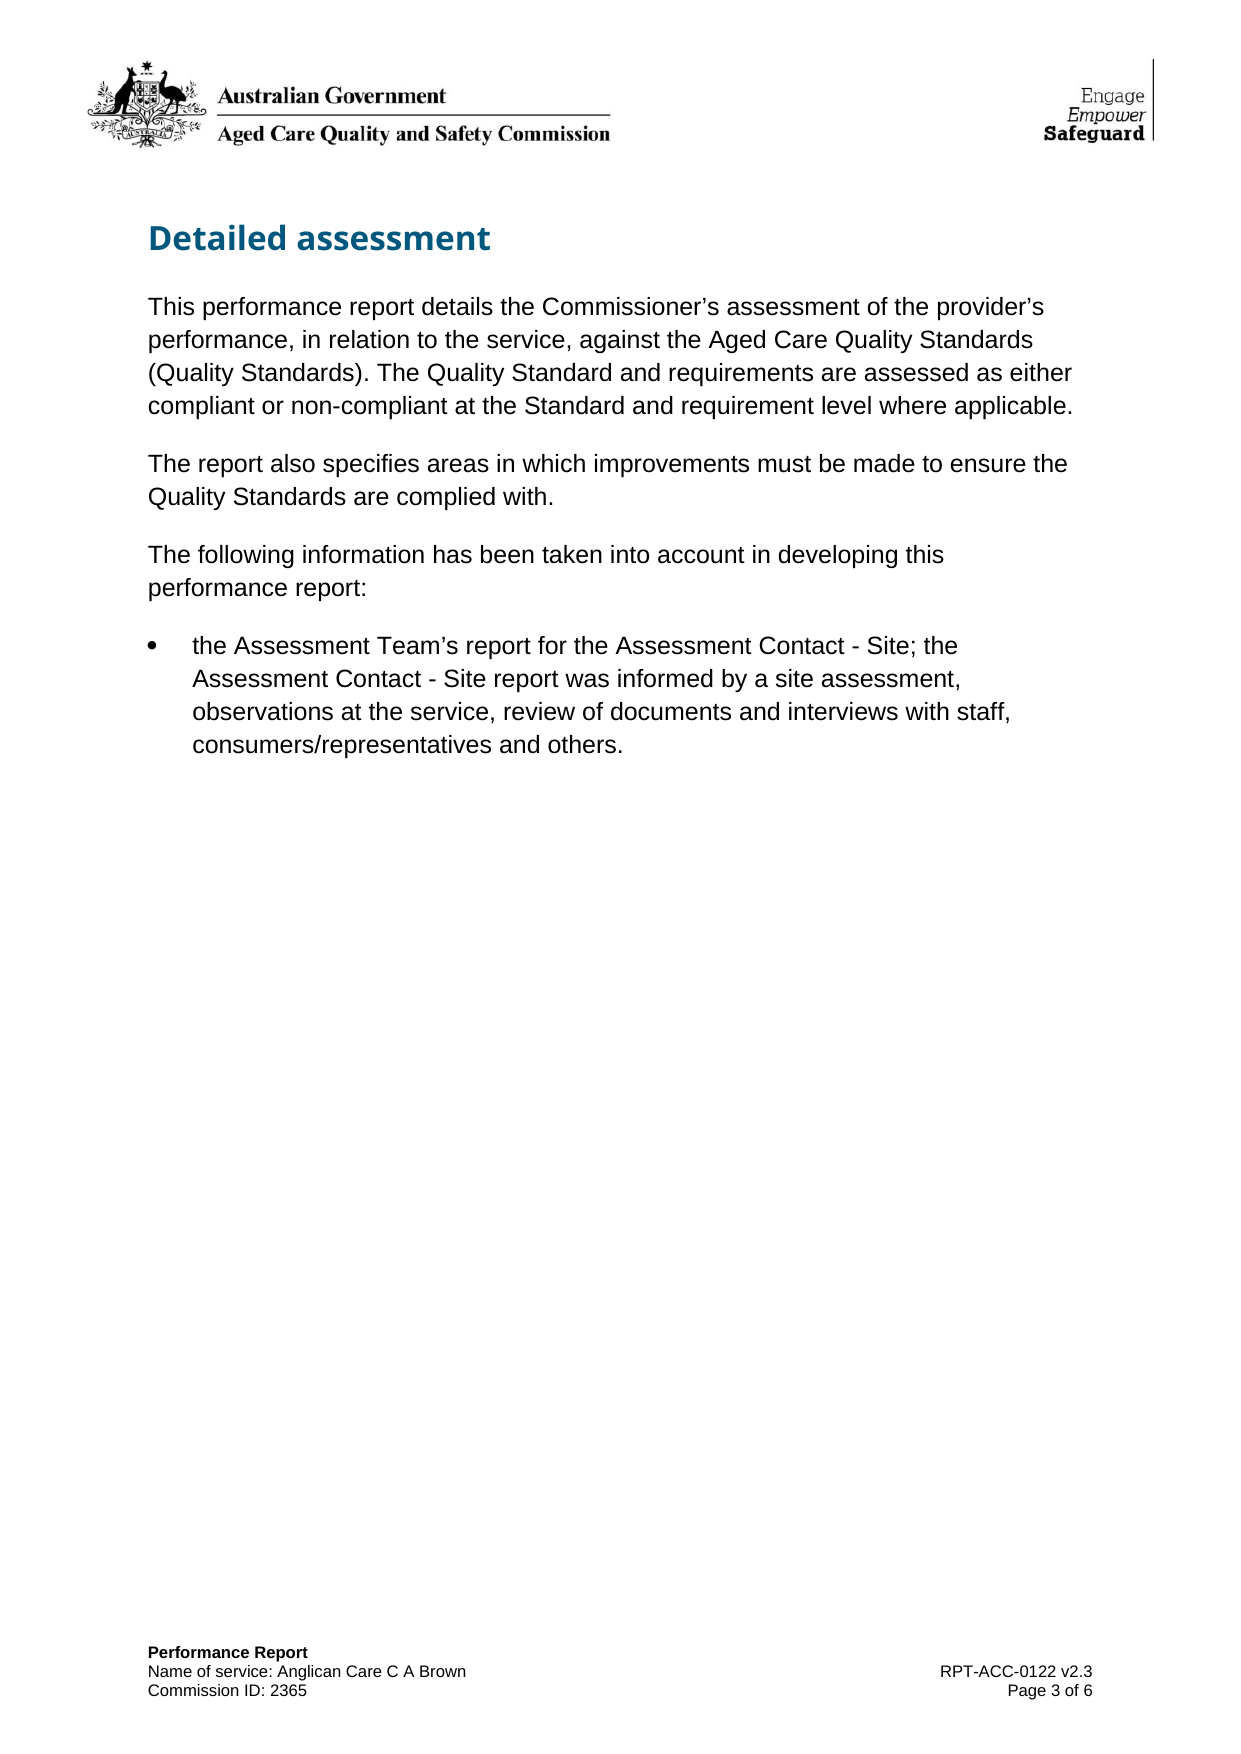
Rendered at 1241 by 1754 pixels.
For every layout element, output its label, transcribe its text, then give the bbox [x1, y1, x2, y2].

text This performance report details the Commissioner’s assessment of the provider’s performance, in relation to the service, against the Aged Care Quality Standards (Quality Standards). The Quality Standard and requirements are assessed as either compliant or non-compliant at the Standard and requirement level where applicable. [148, 292, 1092, 420]
text The following information has been taken into account in developing this performance report: [148, 540, 1092, 602]
list the Assessment Team’s report for the Assessment Contact - Site; the Assessment Contact - Site report was informed by a site assessment, observations at the service, review of documents and interviews with staff, consumers/representatives and others. [148, 631, 1092, 759]
text The report also specifies areas in which improvements must be made to ensure the Quality Standards are complied with. [148, 449, 1092, 511]
picture [1, 0, 1241, 169]
subtitle Detailed assessment [148, 215, 1092, 260]
